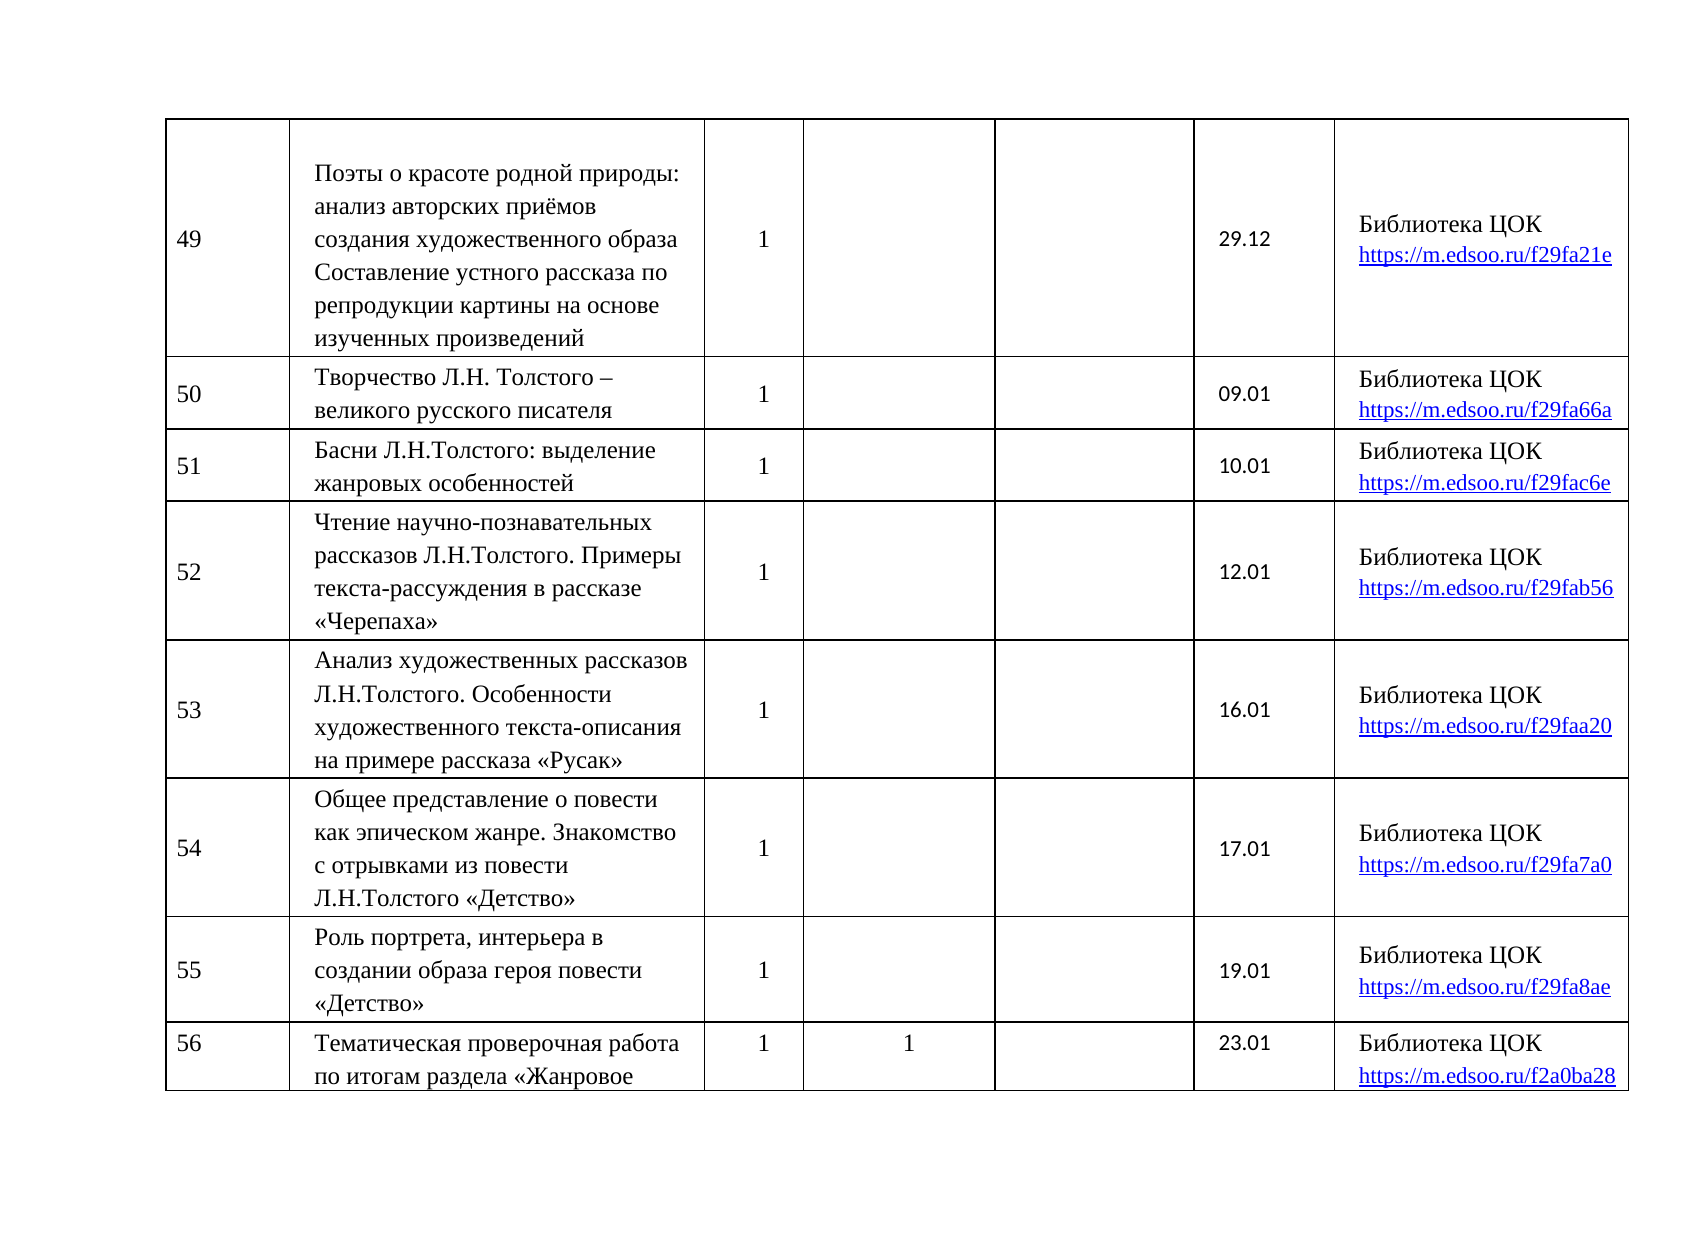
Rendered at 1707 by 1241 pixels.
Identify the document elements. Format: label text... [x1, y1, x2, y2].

table_cell 1 [705, 120, 803, 356]
table_cell 1 [705, 779, 803, 916]
table_cell 55 [167, 917, 289, 1021]
table_cell Библиотека ЦОК https://m.edsoo.ru/f29fa21e [1335, 120, 1628, 356]
table_cell Общее представление о повести как эпическом жанре. Знакомство с отрывками из повести Л.Н.Толстого «Детство» [290, 779, 704, 916]
table_cell [996, 779, 1193, 916]
table_cell [996, 430, 1193, 500]
table_cell 09.01 [1195, 357, 1334, 428]
table_cell 1 [705, 430, 803, 500]
table_cell Басни Л.Н.Толстого: выделение жанровых особенностей [290, 430, 704, 500]
table_cell 1 [705, 917, 803, 1021]
table_cell Библиотека ЦОК https://m.edsoo.ru/f29fa7a0 [1335, 779, 1628, 916]
table_cell 1 [705, 502, 803, 639]
table_cell 1 [804, 1023, 994, 1090]
table_cell Поэты о красоте родной природы: анализ авторских приёмов создания художественного образа Составление устного рассказа по репродукции картины на основе изученных произведений [290, 120, 704, 356]
table_cell [996, 357, 1193, 428]
table_cell 54 [167, 779, 289, 916]
table_cell Библиотека ЦОК https://m.edsoo.ru/f29fa66a [1335, 357, 1628, 428]
table_cell 12.01 [1195, 502, 1334, 639]
table_cell [996, 120, 1193, 356]
table_cell [804, 357, 994, 428]
table_cell [804, 641, 994, 777]
table_cell Анализ художественных рассказов Л.Н.Толстого. Особенности художественного текста-описания на примере рассказа «Русак» [290, 641, 704, 777]
table_cell 49 [167, 120, 289, 356]
table_cell 51 [167, 430, 289, 500]
table_cell Библиотека ЦОК https://m.edsoo.ru/f29fab56 [1335, 502, 1628, 639]
table_cell [804, 502, 994, 639]
table_cell 1 [705, 357, 803, 428]
table_cell [804, 120, 994, 356]
table_cell [804, 430, 994, 500]
table_cell 23.01 [1195, 1023, 1334, 1090]
table_cell [996, 502, 1193, 639]
table_cell Библиотека ЦОК https://m.edsoo.ru/f29fa8ae [1335, 917, 1628, 1021]
table_cell 52 [167, 502, 289, 639]
table_cell [804, 779, 994, 916]
table_cell [804, 917, 994, 1021]
table_cell 53 [167, 641, 289, 777]
table_cell 29.12 [1195, 120, 1334, 356]
table_cell 1 [705, 641, 803, 777]
table_cell Роль портрета, интерьера в создании образа героя повести «Детство» [290, 917, 704, 1021]
table_cell Чтение научно-познавательных рассказов Л.Н.Толстого. Примеры текста-рассуждения в рассказе «Черепаха» [290, 502, 704, 639]
table_cell Творчество Л.Н. Толстого – великого русского писателя [290, 357, 704, 428]
table_cell Библиотека ЦОК https://m.edsoo.ru/f29faa20 [1335, 641, 1628, 777]
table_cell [1335, 1023, 1628, 1090]
table_cell 56 [167, 1023, 289, 1090]
table_cell [996, 641, 1193, 777]
table_cell [996, 917, 1193, 1021]
table_cell 19.01 [1195, 917, 1334, 1021]
table_cell Библиотека ЦОК https://m.edsoo.ru/f29fac6e [1335, 430, 1628, 500]
table_cell [996, 1023, 1193, 1090]
table_cell 50 [167, 357, 289, 428]
table_cell 10.01 [1195, 430, 1334, 500]
table_cell 16.01 [1195, 641, 1334, 777]
table_cell 17.01 [1195, 779, 1334, 916]
table_cell 1 [705, 1023, 803, 1090]
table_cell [290, 1023, 704, 1090]
